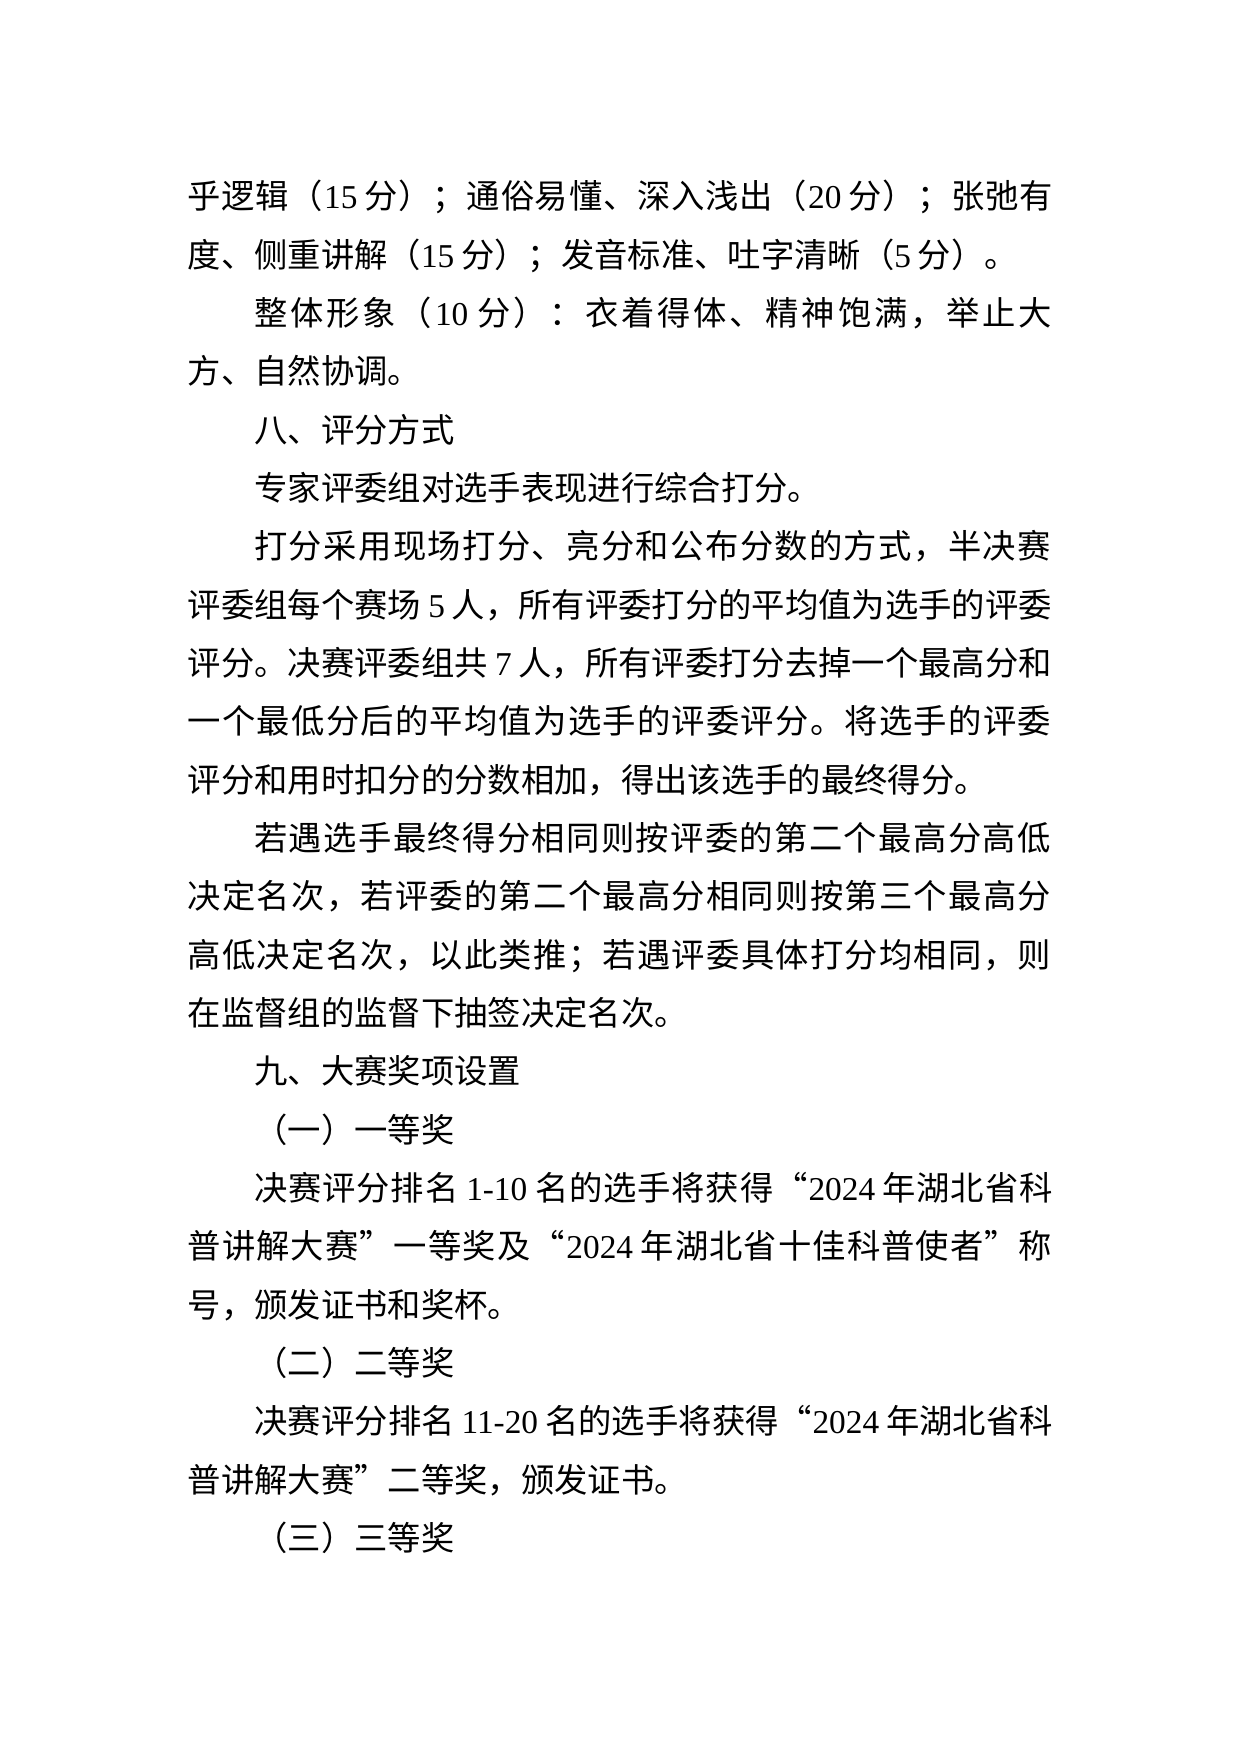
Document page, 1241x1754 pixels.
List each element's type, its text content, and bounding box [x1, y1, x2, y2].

text 决赛评分排名1-10名的选手将获得“2024年湖北省科普讲解大赛”一等奖及“2024年湖北省十佳科普使者”称号，颁发证书和奖杯。 [187, 1154, 1053, 1329]
text 八、评分方式 [187, 395, 1053, 454]
text （二）二等奖 [187, 1329, 1053, 1387]
text 打分采用现场打分、亮分和公布分数的方式，半决赛评委组每个赛场5人，所有评委打分的平均值为选手的评委评分。决赛评委组共7人，所有评委打分去掉一个最高分和一个最低分后的平均值为选手的评委评分。将选手的评委评分和用时扣分的分数相加，得出该选手的最终得分。 [187, 512, 1053, 804]
text 决赛评分排名11-20名的选手将获得“2024年湖北省科普讲解大赛”二等奖，颁发证书。 [187, 1387, 1053, 1504]
text 专家评委组对选手表现进行综合打分。 [187, 454, 1053, 512]
text （一）一等奖 [187, 1095, 1053, 1154]
text （三）三等奖 [187, 1504, 1053, 1562]
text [187, 162, 1053, 279]
text 若遇选手最终得分相同则按评委的第二个最高分高低决定名次，若评委的第二个最高分相同则按第三个最高分高低决定名次，以此类推；若遇评委具体打分均相同，则在监督组的监督下抽签决定名次。 [187, 804, 1053, 1037]
text 九、大赛奖项设置 [187, 1037, 1053, 1095]
text 整体形象（10分）：衣着得体、精神饱满，举止大方、自然协调。 [187, 279, 1053, 395]
